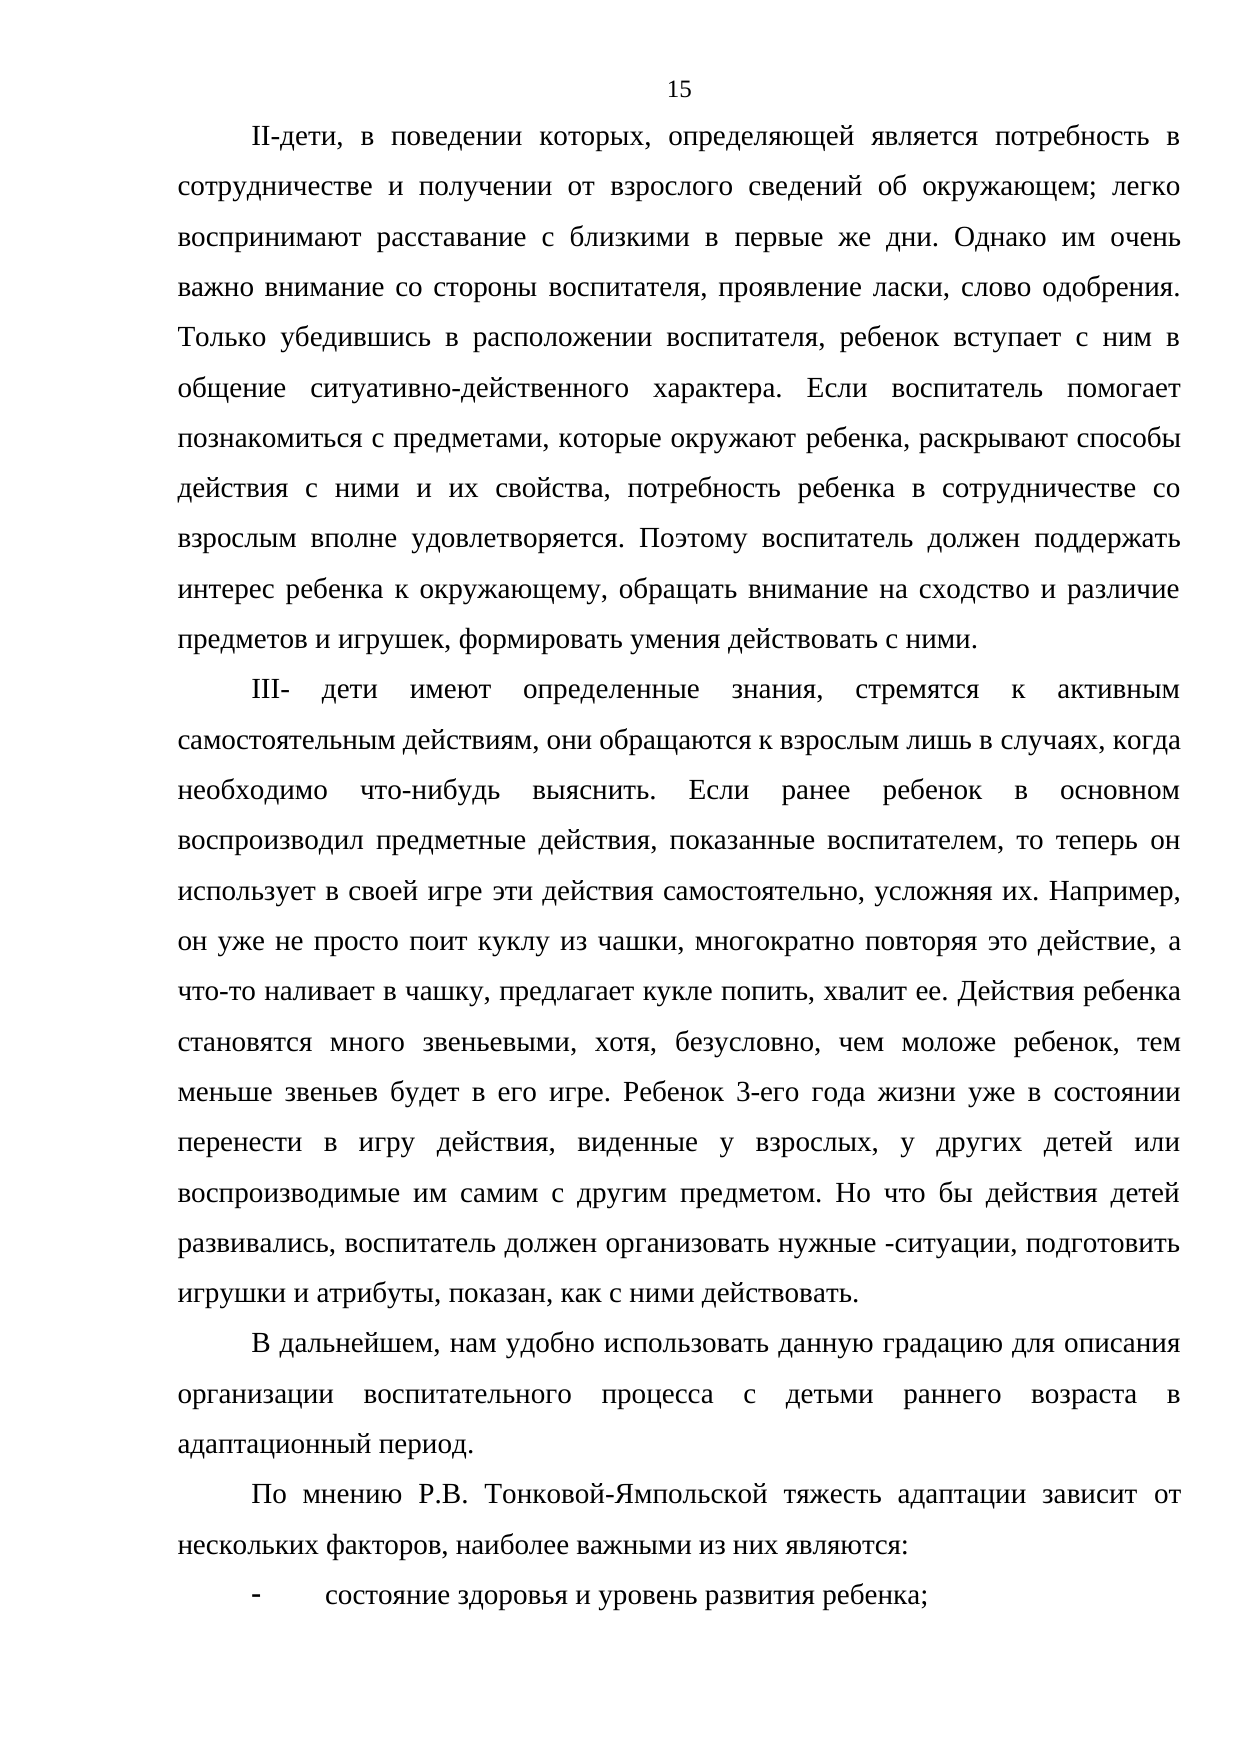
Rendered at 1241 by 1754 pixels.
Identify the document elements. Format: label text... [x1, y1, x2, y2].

text III- дети имеют определенные знания, стремятся к активным самостоятельным действиям, они обращаются к взрослым лишь в случаях, когда необходимо что-нибудь выяснить. Если ранее ребенок в основном воспроизводил предметные действия, показанные воспитателем, то теперь он использует в своей игре эти действия самостоятельно, усложняя их. Например, он уже не просто поит куклу из чашки, многократно повторяя это действие, а что-то наливает в чашку, предлагает кукле попить, хвалит ее. Действия ребенка становятся много звеньевыми, хотя, безусловно, чем моложе ребенок, тем меньше звеньев будет в его игре. Ребенок 3-его года жизни уже в состоянии перенести в игру действия, виденные у взрослых, у других детей или воспроизводимые им самим с другим предметом. Но что бы действия детей развивались, воспитатель должен организовать нужные -ситуации, подготовить игрушки и атрибуты, показан, как с ними действовать. [177, 672, 1181, 1309]
text В дальнейшем, нам удобно использовать данную градацию для описания организации воспитательного процесса с детьми раннего возраста в адаптационный период. [177, 1326, 1181, 1460]
list состояние здоровья и уровень развития ребенка; [177, 1577, 1181, 1611]
text По мнению Р.В. Тонковой-Ямпольской тяжесть адаптации зависит от нескольких факторов, наиболее важными из них являются: [177, 1477, 1181, 1560]
text II-дети, в поведении которых, определяющей является потребность в сотрудничестве и получении от взрослого сведений об окружающем; легко воспринимают расставание с близкими в первые же дни. Однако им очень важно внимание со стороны воспитателя, проявление ласки, слово одобрения. Только убедившись в расположении воспитателя, ребенок вступает с ним в общение ситуативно-действенного характера. Если воспитатель помогает познакомиться с предметами, которые окружают ребенка, раскрывают способы действия с ними и их свойства, потребность ребенка в сотрудничестве со взрослым вполне удовлетворяется. Поэтому воспитатель должен поддержать интерес ребенка к окружающему, обращать внимание на сходство и различие предметов и игрушек, формировать умения действовать с ними. [177, 118, 1181, 655]
